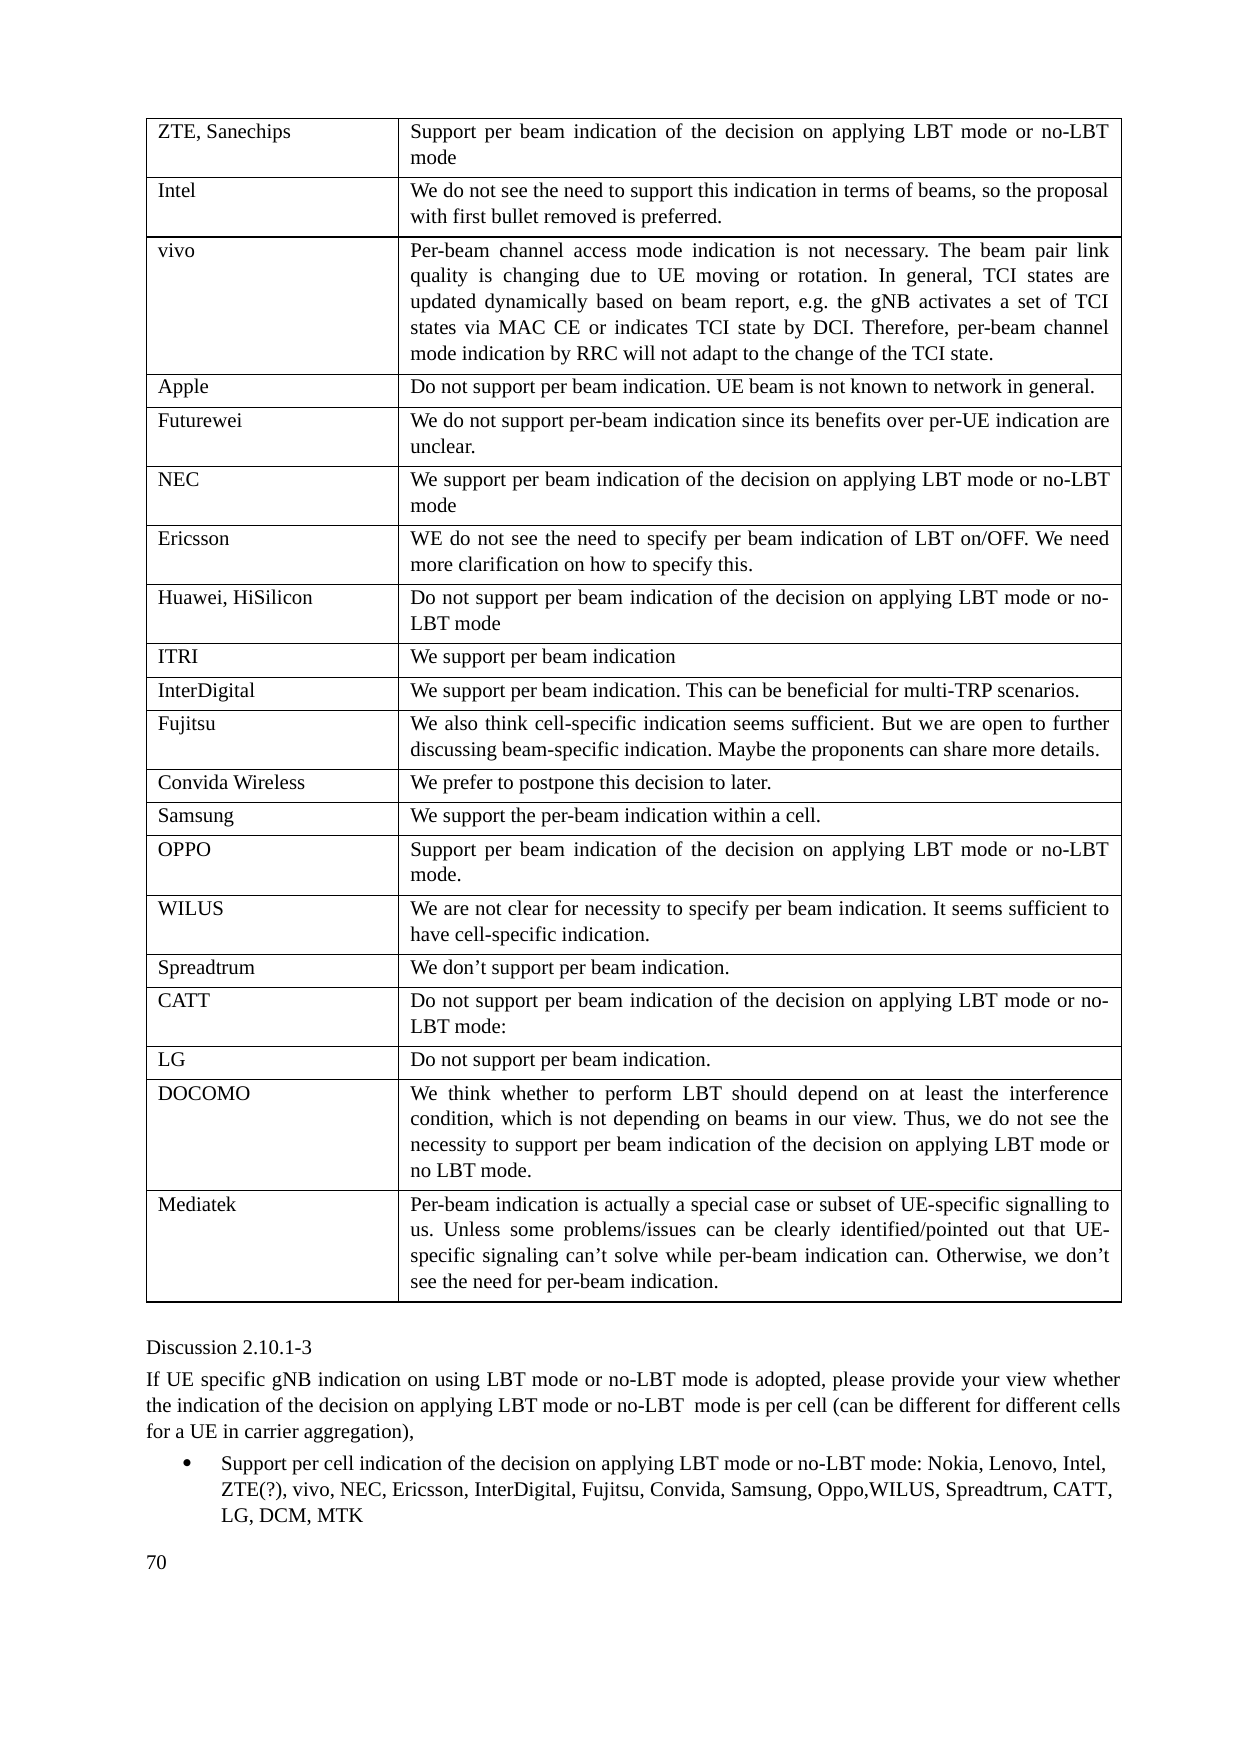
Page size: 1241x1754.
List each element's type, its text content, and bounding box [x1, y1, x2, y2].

text If UE specific gNB indication on using LBT mode or no-LBT mode is adopted, please provide your view whether the indication of the decision on applying LBT mode or no-LBT mode is per cell (can be different for different cells for a UE in carrier aggregation), [146, 1367, 1122, 1443]
table_cell Support per beam indication of the decision on applying LBT mode or no-LBT mode [399, 119, 1121, 177]
table_cell Intel [147, 178, 398, 236]
table_cell We do not see the need to support this indication in terms of beams, so the proposal with first bullet removed is preferred. [399, 178, 1121, 236]
table_cell WILUS [147, 896, 398, 954]
table_cell We don’t support per beam indication. [399, 955, 1121, 987]
table_cell Do not support per beam indication. UE beam is not known to network in general. [399, 375, 1121, 407]
table_cell Samsung [147, 803, 398, 835]
table_cell We do not support per-beam indication since its benefits over per-UE indication are unclear. [399, 408, 1121, 466]
table_cell DOCOMO [147, 1080, 398, 1190]
table_cell Do not support per beam indication of the decision on applying LBT mode or no-LBT mode: [399, 988, 1121, 1046]
table_cell We support the per-beam indication within a cell. [399, 803, 1121, 835]
table_cell ZTE, Sanechips [147, 119, 398, 177]
table_cell Support per beam indication of the decision on applying LBT mode or no-LBT mode. [399, 836, 1121, 894]
table_cell Mediatek [147, 1191, 398, 1301]
table_cell We are not clear for necessity to specify per beam indication. It seems sufficient to have cell-specific indication. [399, 896, 1121, 954]
table_cell Per-beam indication is actually a special case or subset of UE-specific signalling to us. Unless some problems/issues can be clearly identified/pointed out that UE-specific signaling can’t solve while per-beam indication can. Otherwise, we don’t see the need for per-beam indication. [399, 1191, 1121, 1301]
table_cell WE do not see the need to specify per beam indication of LBT on/OFF. We need more clarification on how to specify this. [399, 526, 1121, 584]
table_cell Spreadtrum [147, 955, 398, 987]
table_cell Huawei, HiSilicon [147, 585, 398, 643]
list Support per cell indication of the decision on applying LBT mode or no-LBT mode: Nokia, Lenovo, Intel, ZTE(?), vivo, NEC, Ericsson, InterDigital, Fujitsu, Convida, Samsung, Oppo,WILUS, Spreadtrum, CATT, LG, DCM, MTK [183, 1451, 1122, 1527]
table_cell Do not support per beam indication of the decision on applying LBT mode or no-LBT mode [399, 585, 1121, 643]
table_cell Ericsson [147, 526, 398, 584]
table_cell We think whether to perform LBT should depend on at least the interference condition, which is not depending on beams in our view. Thus, we do not see the necessity to support per beam indication of the decision on applying LBT mode or no LBT mode. [399, 1080, 1121, 1190]
table_cell ITRI [147, 644, 398, 677]
table_cell We prefer to postpone this decision to later. [399, 770, 1121, 802]
table_cell LG [147, 1047, 398, 1079]
table_cell InterDigital [147, 678, 398, 710]
table_cell NEC [147, 467, 398, 525]
table_cell We support per beam indication [399, 644, 1121, 677]
table_cell Per-beam channel access mode indication is not necessary. The beam pair link quality is changing due to UE moving or rotation. In general, TCI states are updated dynamically based on beam report, e.g. the gNB activates a set of TCI states via MAC CE or indicates TCI state by DCI. Therefore, per-beam channel mode indication by RRC will not adapt to the change of the TCI state. [399, 238, 1121, 373]
table_cell vivo [147, 238, 398, 373]
table_cell CATT [147, 988, 398, 1046]
text Discussion 2.10.1-3 [146, 1335, 1122, 1359]
table_cell We support per beam indication. This can be beneficial for multi-TRP scenarios. [399, 678, 1121, 710]
table_cell We support per beam indication of the decision on applying LBT mode or no-LBT mode [399, 467, 1121, 525]
table_cell We also think cell-specific indication seems sufficient. But we are open to further discussing beam-specific indication. Maybe the proponents can share more details. [399, 711, 1121, 769]
table_cell OPPO [147, 836, 398, 894]
table_cell Fujitsu [147, 711, 398, 769]
table_cell Apple [147, 375, 398, 407]
table_cell Futurewei [147, 408, 398, 466]
table_cell Convida Wireless [147, 770, 398, 802]
table_cell Do not support per beam indication. [399, 1047, 1121, 1079]
